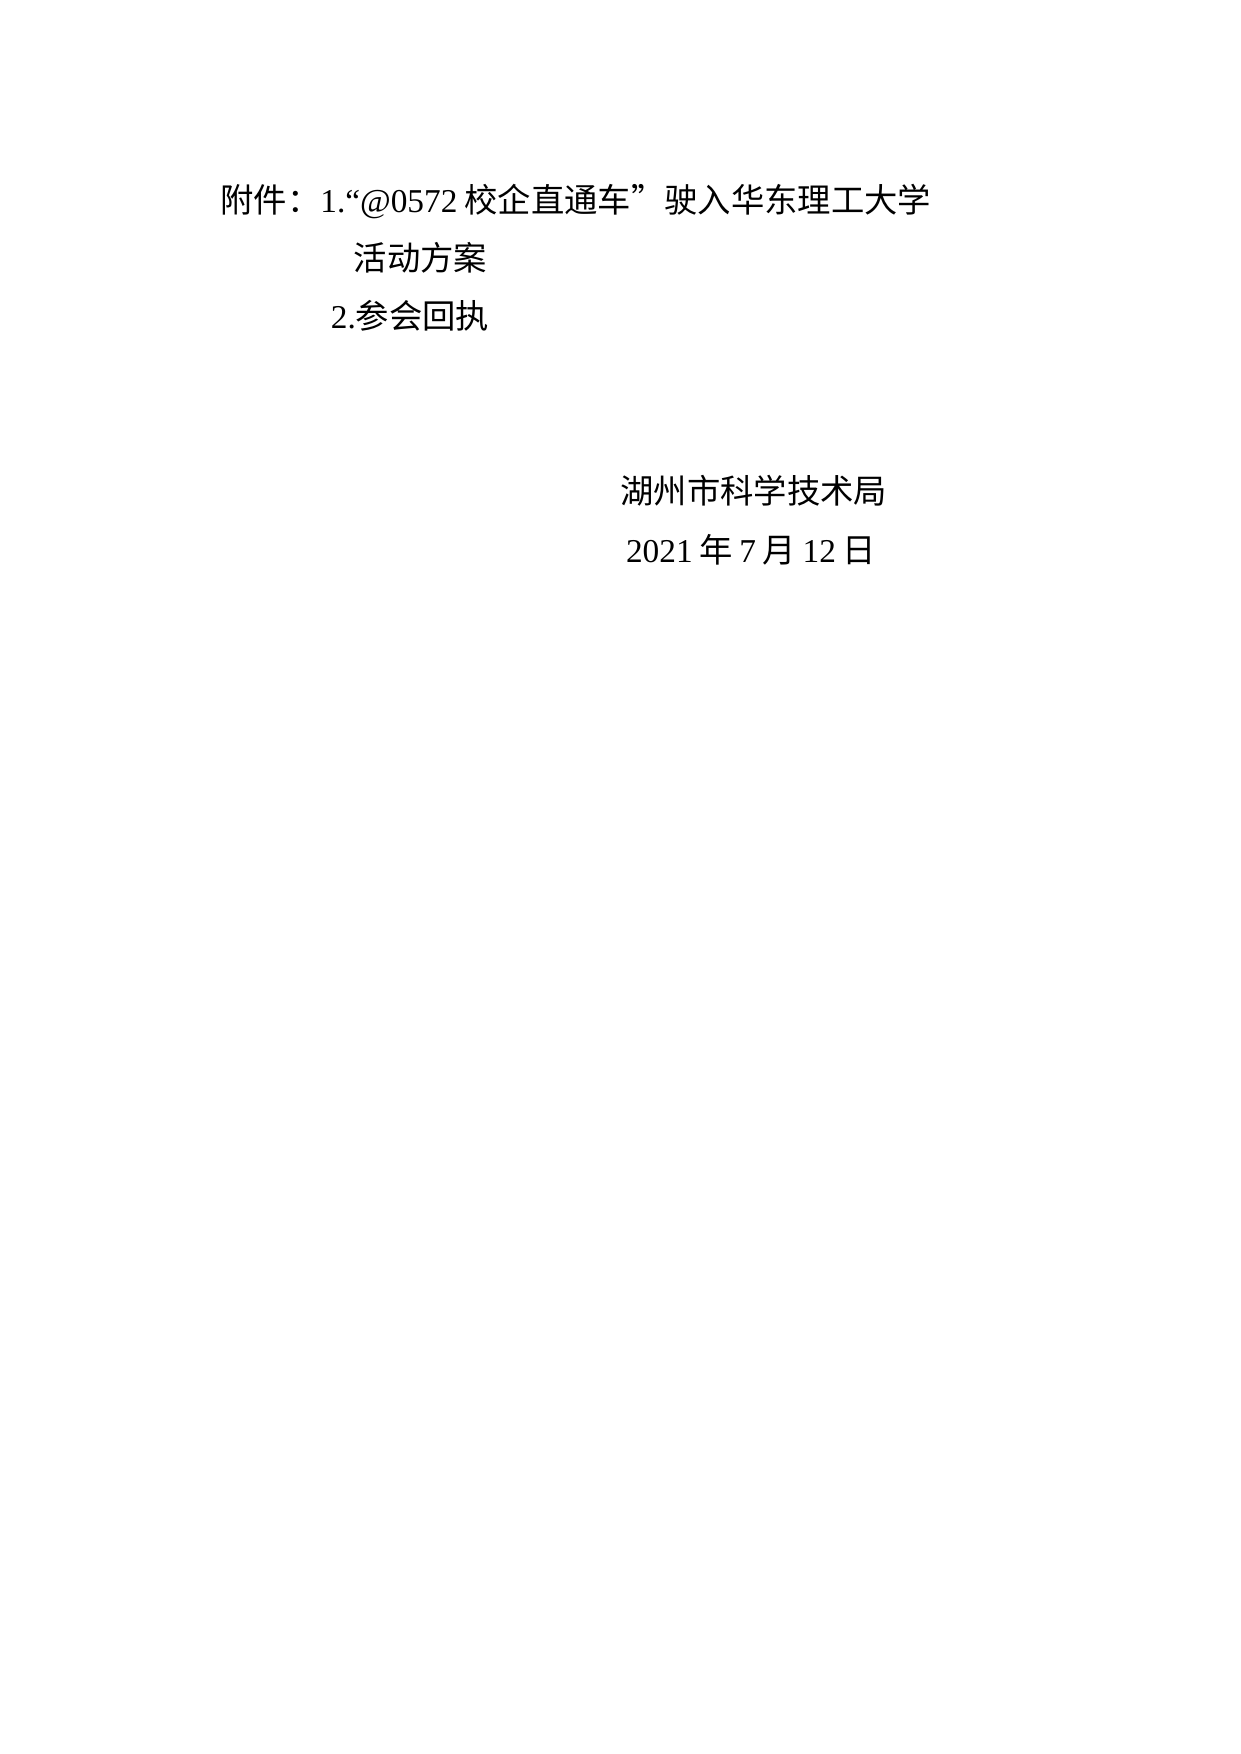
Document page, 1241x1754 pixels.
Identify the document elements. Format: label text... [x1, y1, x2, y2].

text 活动方案 [153, 224, 1087, 282]
text 附件：1.“@0572校企直通车”驶入华东理工大学 [153, 165, 1087, 224]
text 湖州市科学技术局 [153, 457, 1087, 515]
text 2.参会回执 [153, 282, 1087, 340]
text 2021年7月12日 [153, 515, 1087, 574]
